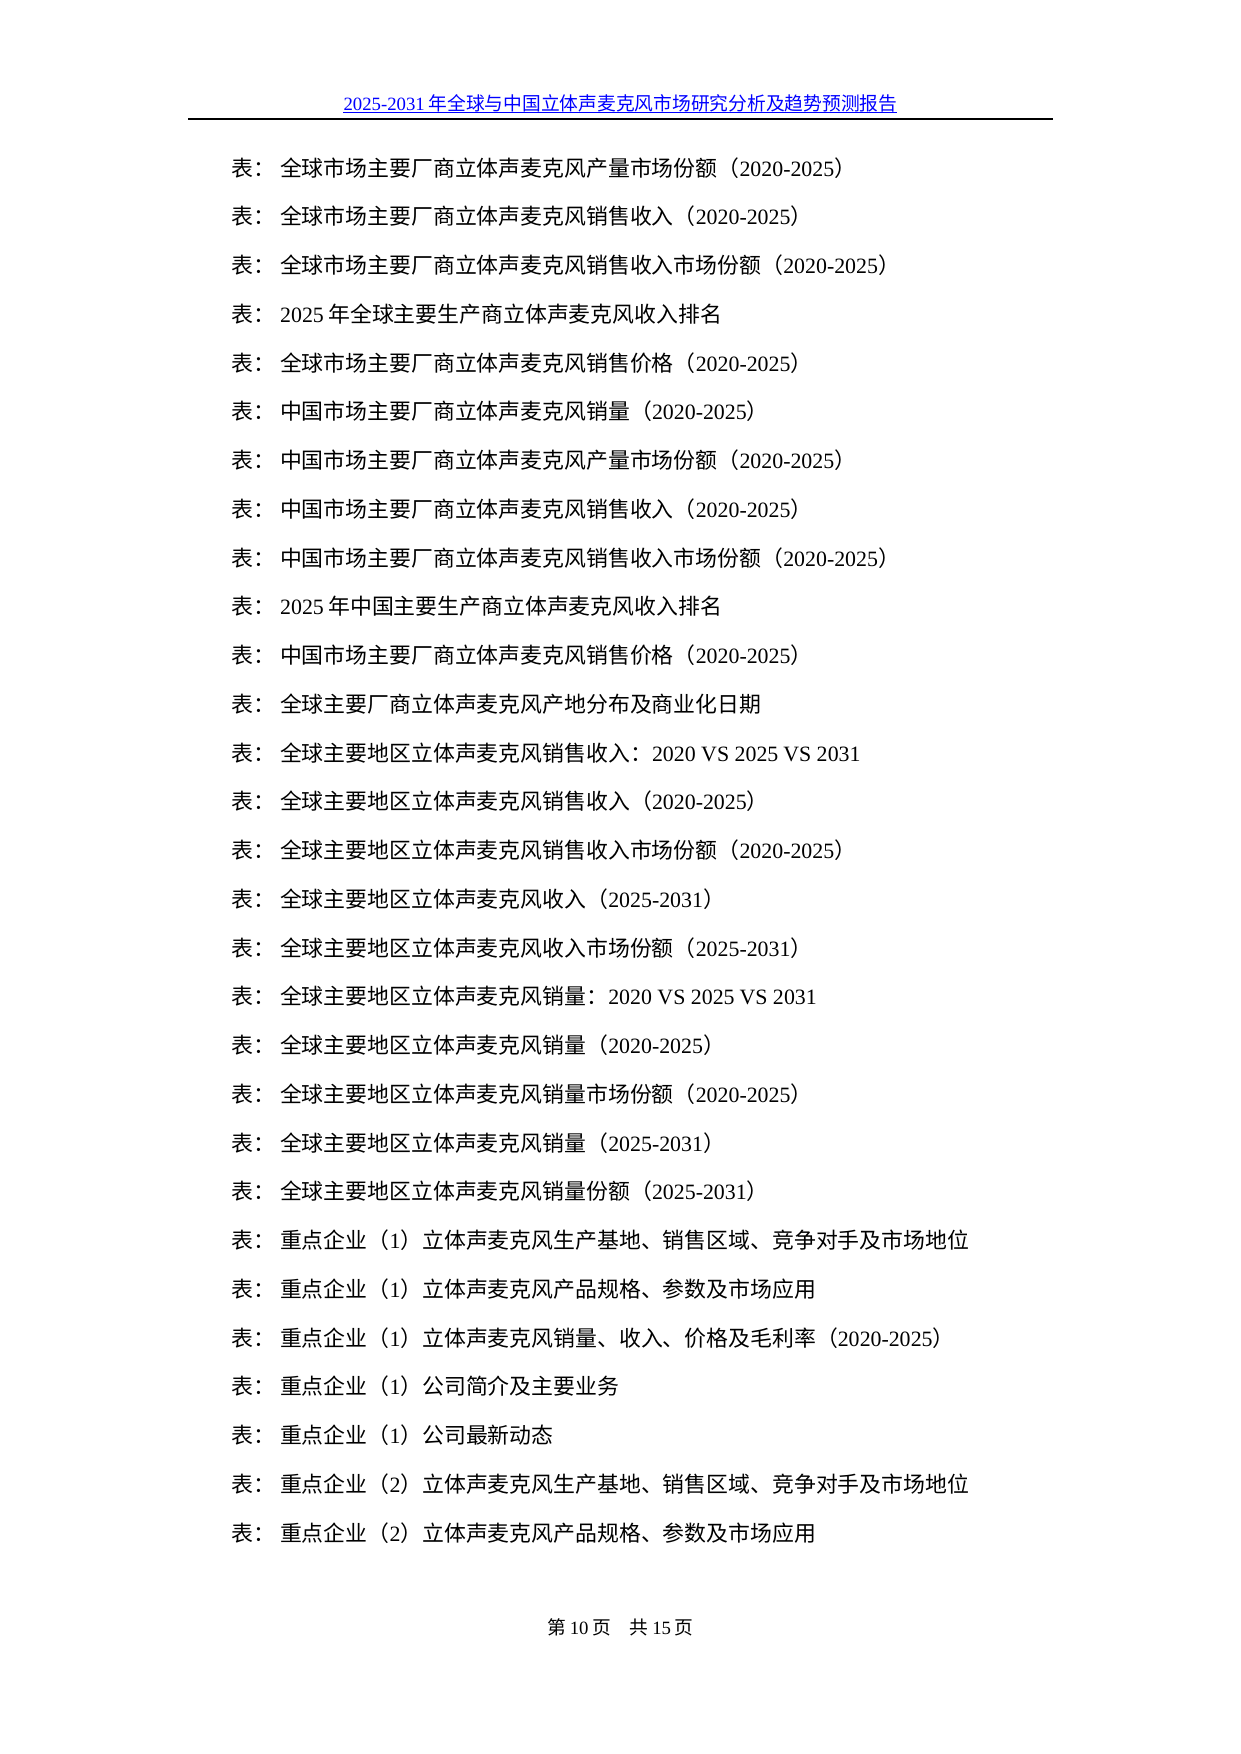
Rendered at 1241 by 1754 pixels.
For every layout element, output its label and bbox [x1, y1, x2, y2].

text [187, 150, 1053, 1548]
